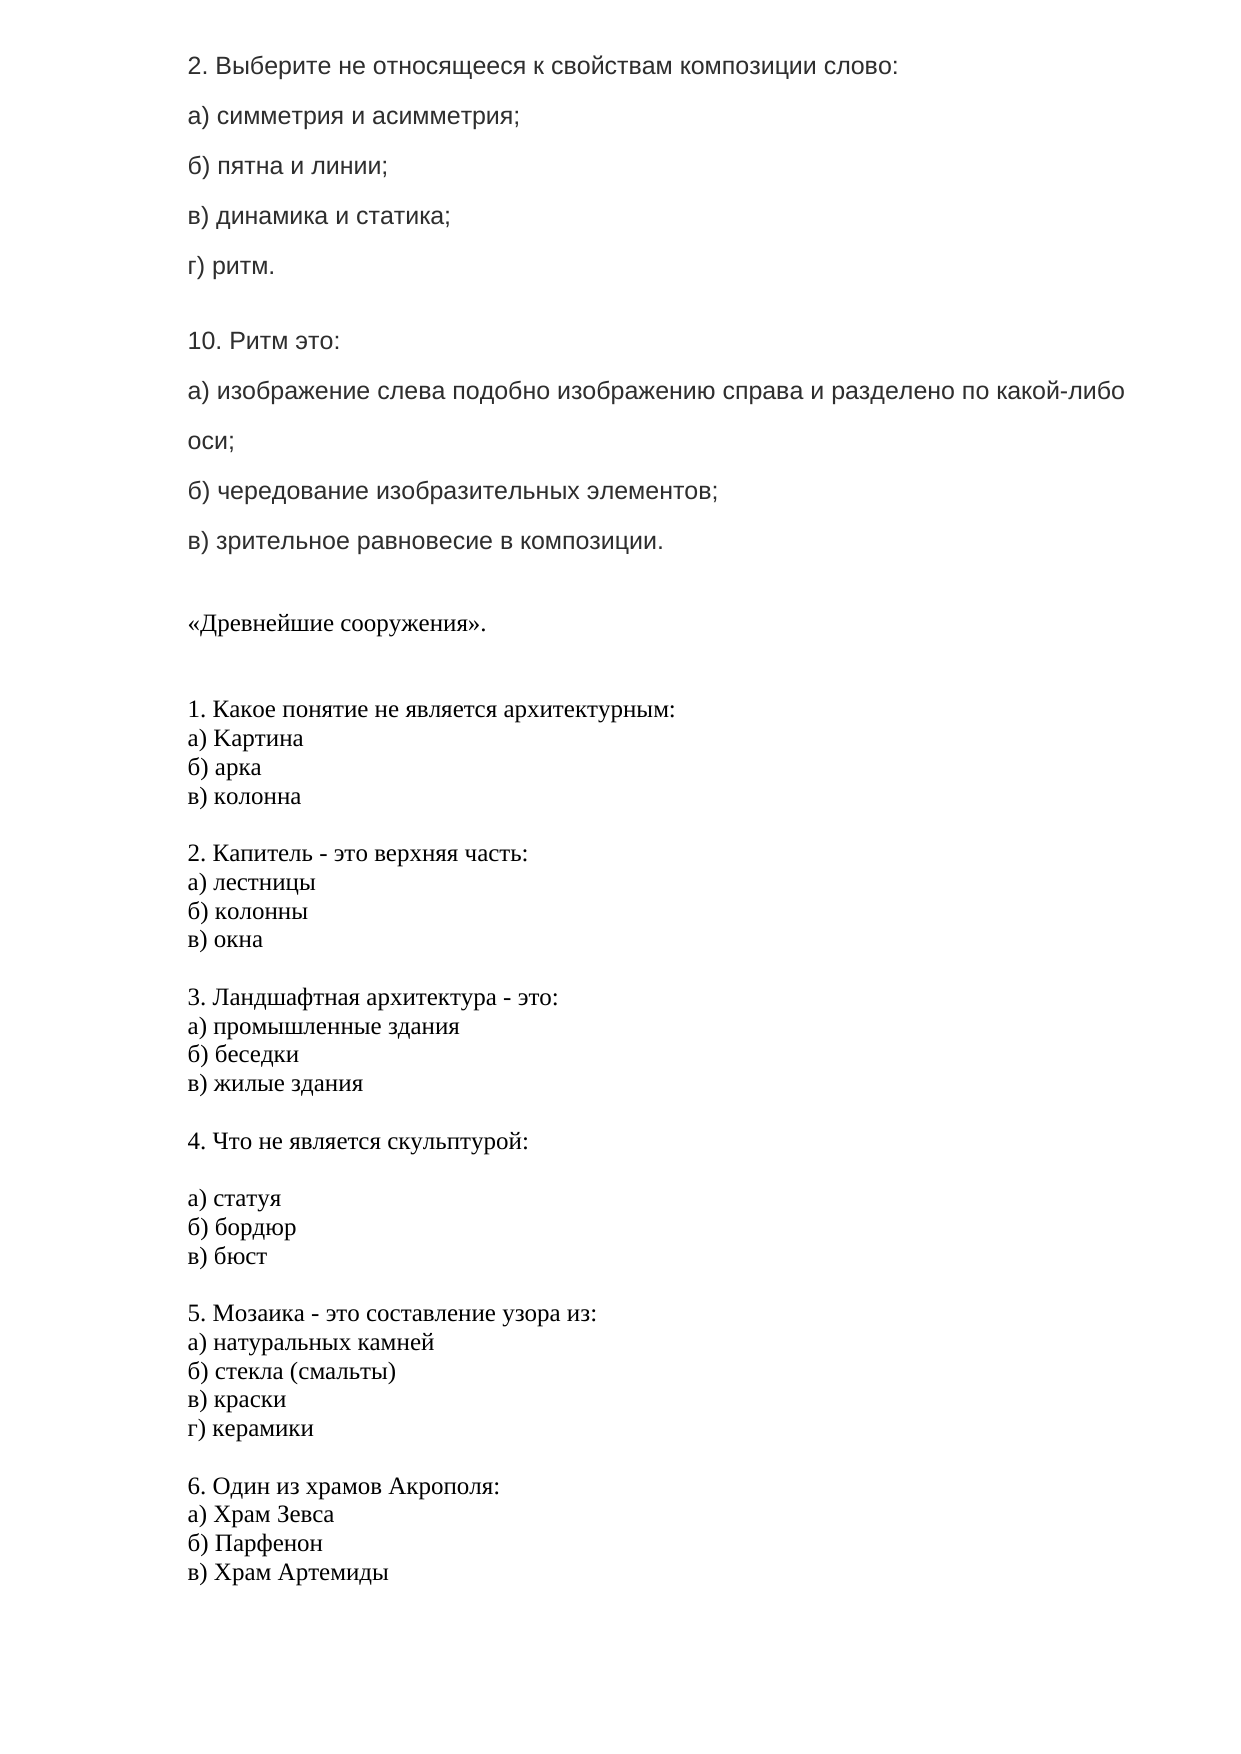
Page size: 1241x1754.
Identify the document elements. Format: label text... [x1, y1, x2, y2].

text б) бордюр [187, 1212, 1152, 1241]
text в) колонна 2. Капитель - это верхняя часть: а) лестницы [187, 781, 1152, 896]
text б) стекла (смальты) [187, 1356, 1152, 1384]
text в) окна 3. Ландшафтная архитектура - это: а) промышленные здания [187, 924, 1152, 1039]
text б) беседки [187, 1039, 1152, 1068]
text в) жилые здания 4. Что не является скульптурой: а) статуя [187, 1068, 1152, 1212]
text в) бюст 5. Мозаика - это составление узора из: а) натуральных камней [187, 1241, 1152, 1356]
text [187, 1557, 1152, 1614]
text 10. Ритм это: а) изображение слева подобно изображению справа и разделено по какой-либо оси; б) чередование изобразительных элементов; в) зрительное равновесие в композиции. [187, 304, 1152, 554]
text б) Парфенон [187, 1528, 1152, 1557]
text в) краски [187, 1384, 1152, 1413]
text г) керамики 6. Один из храмов Акрополя: а) Храм Зевса [187, 1413, 1152, 1528]
text 2. Выберите не относящееся к свойствам композиции слово: а) симметрия и асимметрия; б) пятна и линии; в) динамика и статика; г) ритм. [187, 29, 1152, 279]
text б) колонны [187, 896, 1152, 924]
text б) арка [187, 752, 1152, 781]
text «Древнейшие сооружения». 1. Какое понятие не является архитектурным: а) Kapтина [187, 579, 1152, 752]
